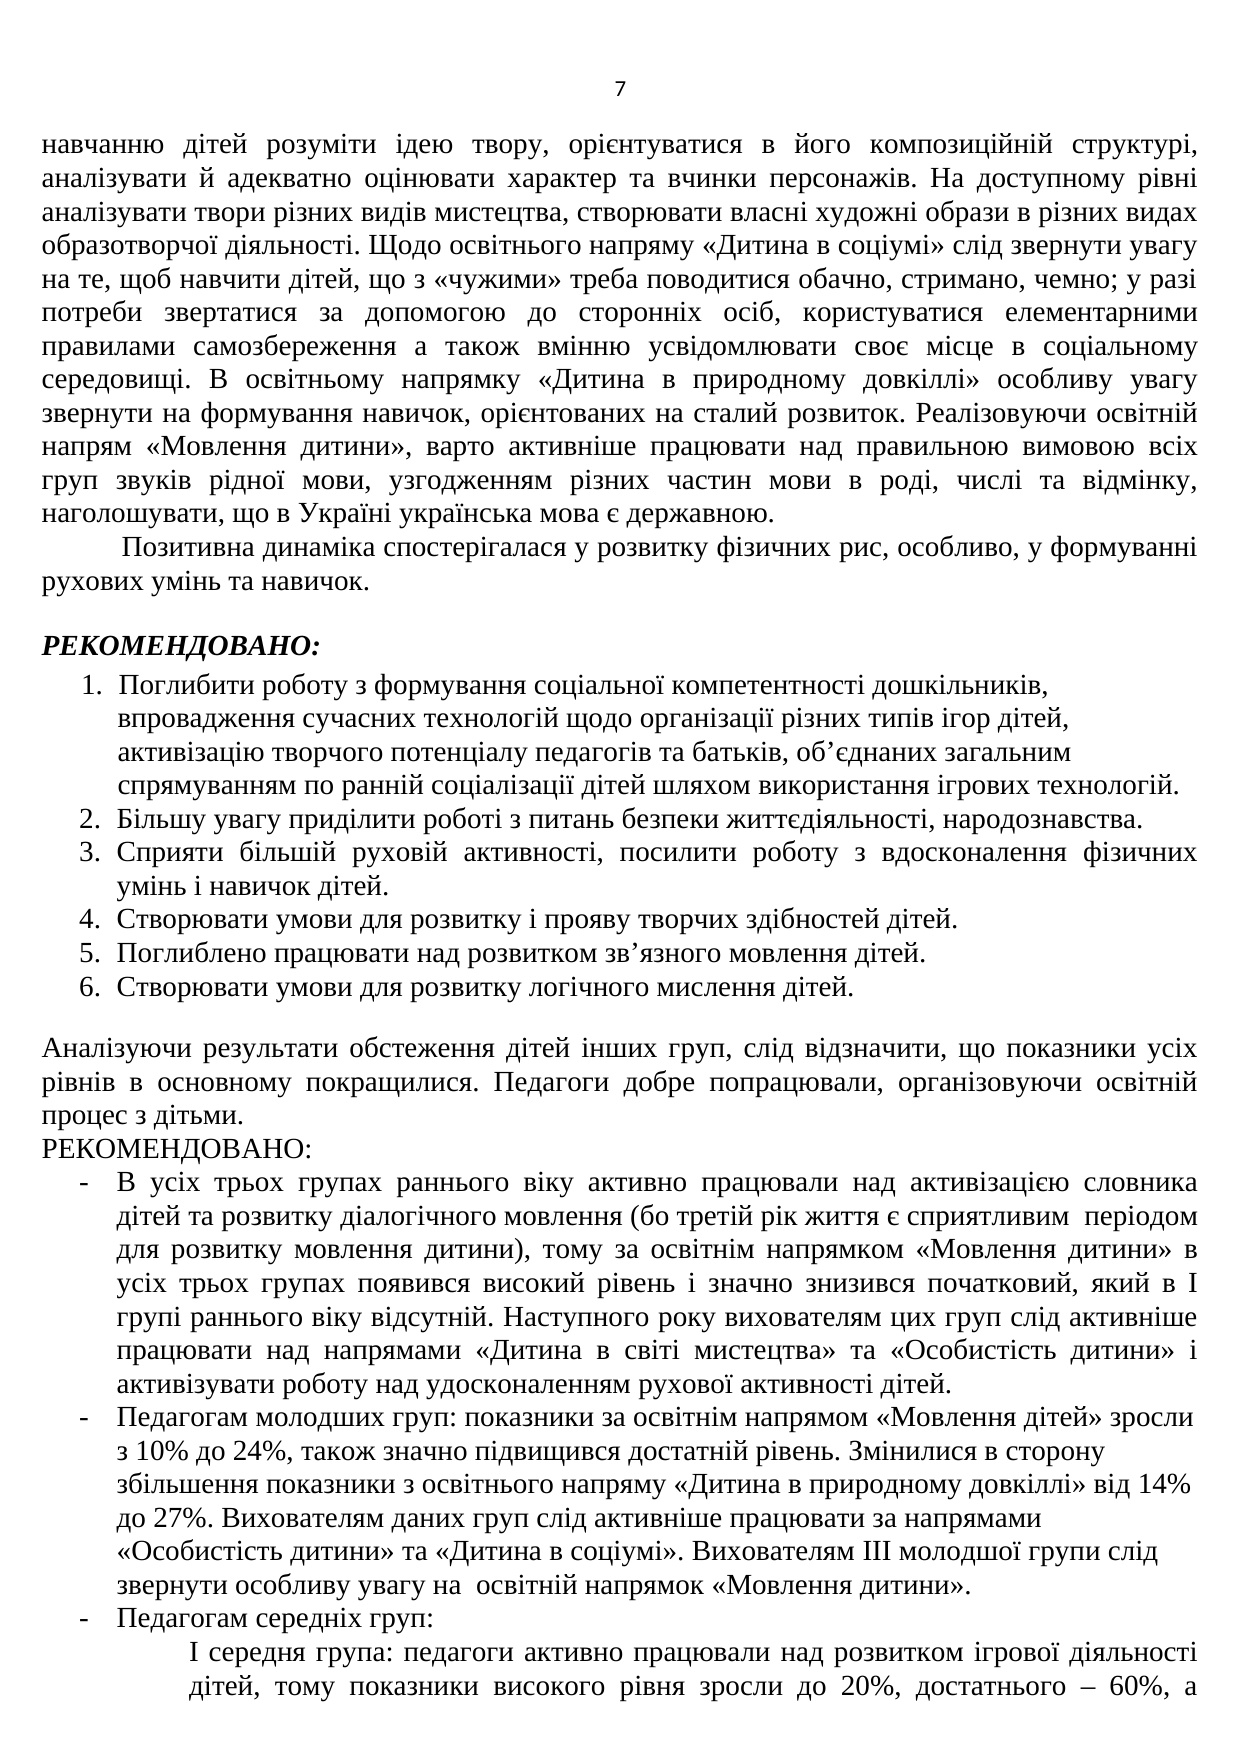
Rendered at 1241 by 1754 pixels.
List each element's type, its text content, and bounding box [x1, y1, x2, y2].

list В усіх трьох групах раннього віку активно працювали над активізацією словника дітей та розвитку діалогічного мовлення (бо третій рік життя є сприятливим періодом для розвитку мовлення дитини), тому за освітнім напрямком «Мовлення дитини» в усіх трьох групах появився високий рівень і значно знизився початковий, який в І групі раннього віку відсутній. Наступного року вихователям цих груп слід активніше працювати над напрямами «Дитина в світі мистецтва» та «Особистість дитини» і активізувати роботу над удосконаленням рухової активності дітей. [79, 1164, 1199, 1399]
text впровадження сучасних технологій щодо організації різних типів ігор дітей, [81, 700, 1199, 734]
list Педагогам середніх груп: [79, 1601, 1199, 1634]
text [189, 1634, 1199, 1701]
list Більшу увагу приділити роботі з питань безпеки життєдіяльності, народознавства. [79, 801, 1199, 834]
list Створювати умови для розвитку логічного мислення дітей. [79, 969, 1199, 1002]
list Поглиблено працювати над розвитком зв’язного мовлення дітей. [79, 935, 1199, 969]
text Позитивна динаміка спостерігалася у розвитку фізичних рис, особливо, у формуванні рухових умінь та навичок. [41, 529, 1199, 596]
list Сприяти більшій руховій активності, посилити роботу з вдосконалення фізичних умінь і навичок дітей. [79, 834, 1199, 902]
text Аналізуючи результати обстеження дітей інших груп, слід відзначити, що показники усіх рівнів в основному покращилися. Педагоги добре попрацювали, організовуючи освітній процес з дітьми. [41, 1030, 1199, 1131]
list Педагогам молодших груп: показники за освітнім напрямом «Мовлення дітей» зросли з 10% до 24%, також значно підвищився достатній рівень. Змінилися в сторону збільшення показники з освітнього напряму «Дитина в природному довкіллі» від 14% до 27%. Вихователям даних груп слід активніше працювати за напрямами «Особистість дитини» та «Дитина в соціумі». Вихователям III молодшої групи слід звернути особливу увагу на освітній напрямок «Мовлення дитини». [79, 1399, 1199, 1601]
text спрямуванням по ранній соціалізації дітей шляхом використання ігрових технологій. [81, 767, 1199, 801]
list Поглибити роботу з формування соціальної компетентності дошкільників, [81, 667, 1199, 700]
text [41, 127, 1199, 529]
text РЕКОМЕНДОВАНО: [41, 1131, 1199, 1164]
text РЕКОМЕНДОВАНО: [41, 628, 1199, 662]
list Створювати умови для розвитку і прояву творчих здібностей дітей. [79, 902, 1199, 935]
text активізацію творчого потенціалу педагогів та батьків, об’єднаних загальним [81, 734, 1199, 767]
